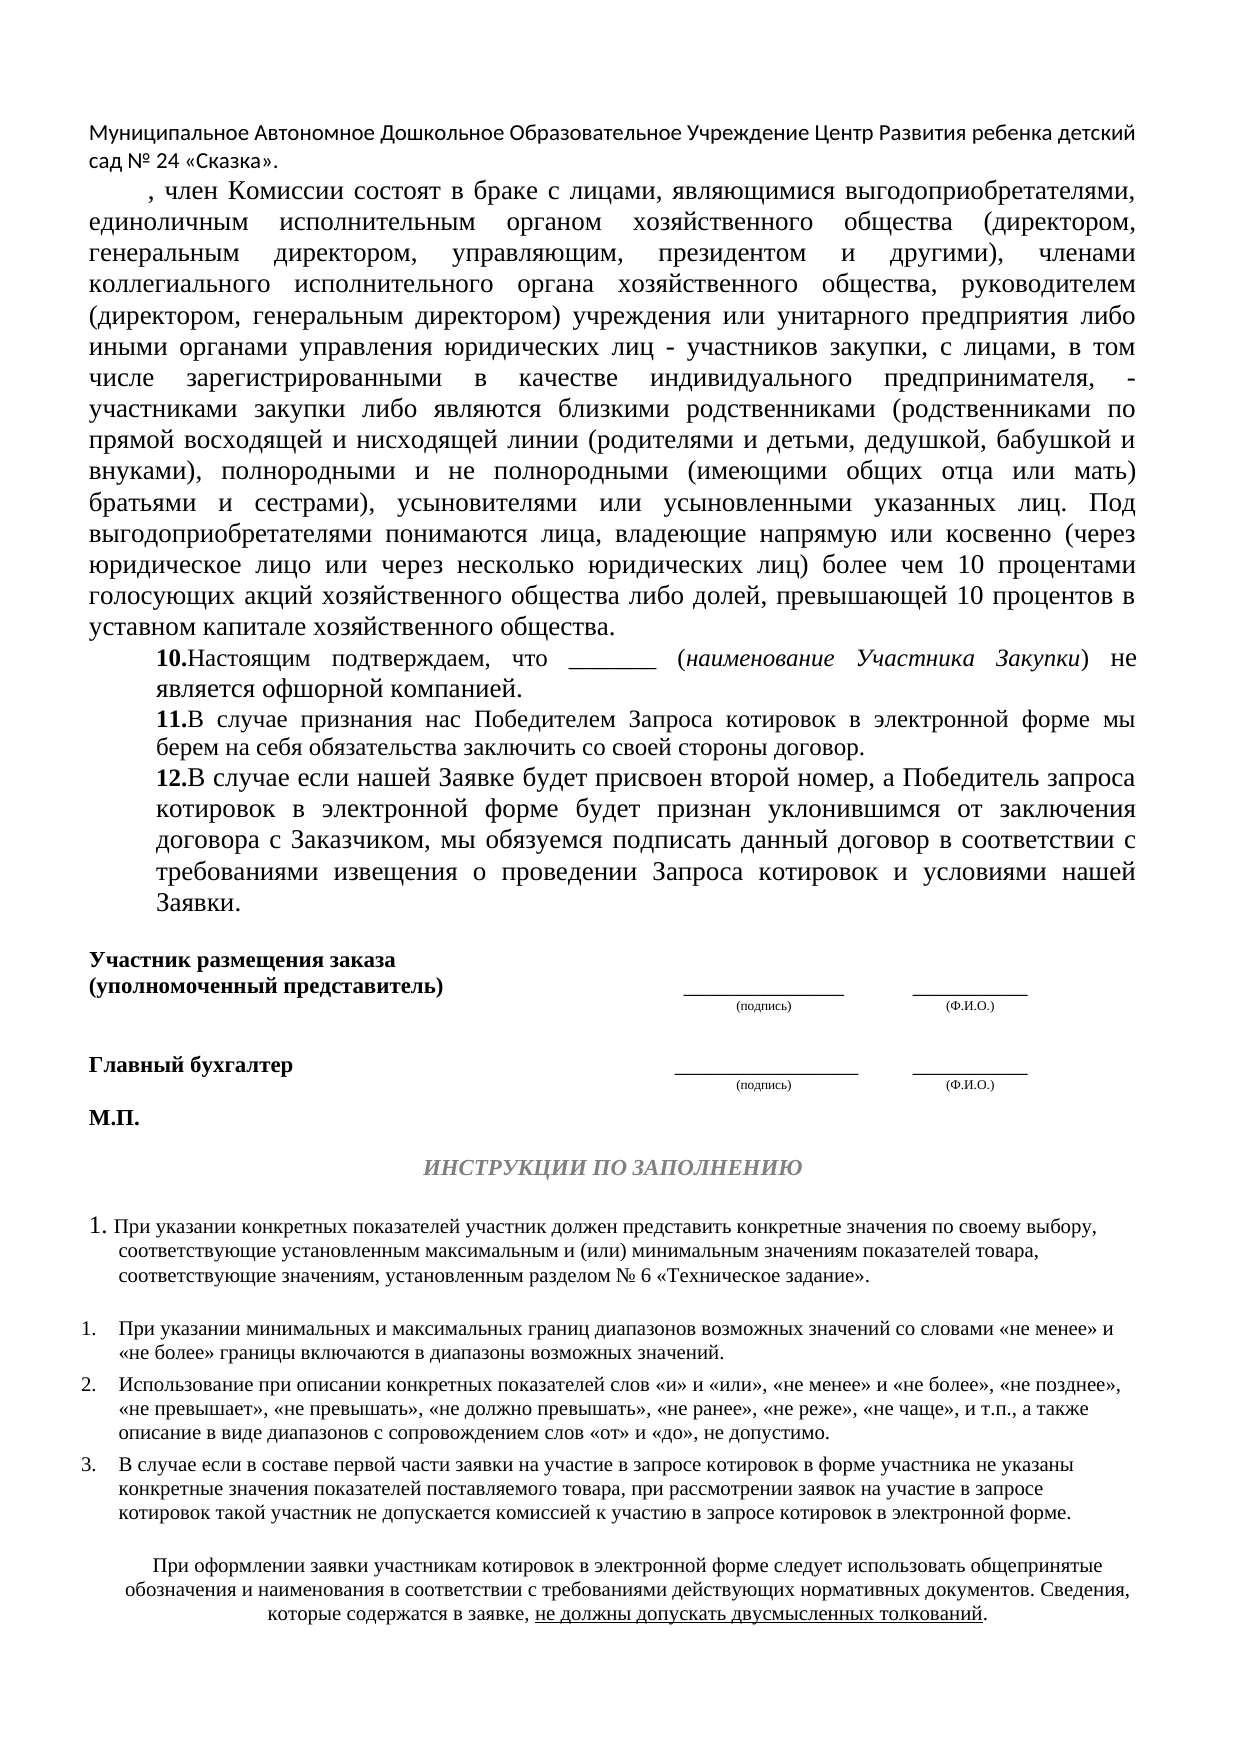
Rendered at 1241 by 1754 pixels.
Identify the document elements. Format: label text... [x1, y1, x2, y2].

list При указании минимальных и максимальных границ диапазонов возможных значений со словами «не менее» и «не более» границы включаются в диапазоны возможных значений. [81, 1316, 1137, 1364]
text , член Комиссии состоят в браке с лицами, являющимися выгодоприобретателями, единоличным исполнительным органом хозяйственного общества (директором, генеральным директором, управляющим, президентом и другими), членами коллегиального исполнительного органа хозяйственного общества, руководителем (директором, генеральным директором) учреждения или унитарного предприятия либо иными органами управления юридических лиц - участников закупки, с лицами, в том числе зарегистрированными в качестве индивидуального предпринимателя, - участниками закупки либо являются близкими родственниками (родственниками по прямой восходящей и нисходящей линии (родителями и детьми, дедушкой, бабушкой и внуками), полнородными и не полнородными (имеющими общих отца или мать) братьями и сестрами), усыновителями или усыновленными указанных лиц. Под выгодоприобретателями понимаются лица, владеющие напрямую или косвенно (через юридическое лицо или через несколько юридических лиц) более чем 10 процентами голосующих акций хозяйственного общества либо долей, превышающей 10 процентов в уставном капитале хозяйственного общества. [89, 174, 1137, 641]
text (уполномоченный представитель) ______________ __________ [89, 972, 1137, 998]
text (подпись) (Ф.И.О.) [89, 1077, 1137, 1104]
list В случае если в составе первой части заявки на участие в запросе котировок в форме участника не указаны конкретные значения показателей поставляемого товара, при рассмотрении заявок на участие в запросе котировок такой участник не допускается комиссией к участию в запросе котировок в электронной форме. [81, 1452, 1137, 1524]
text М.П. [89, 1104, 1137, 1130]
text 1. При указании конкретных показателей участник должен представить конкретные значения по своему выбору, соответствующие установленным максимальным и (или) минимальным значениям показателей товара, соответствующие значениям, установленным разделом № 6 «Техническое задание». [89, 1210, 1137, 1287]
text ИНСТРУКЦИИ ПО ЗАПОЛНЕНИЮ [89, 1154, 1137, 1181]
text 11.В случае признания нас Победителем Запроса котировок в электронной форме мы берем на себя обязательства заключить со своей стороны договор. [156, 704, 1137, 761]
text (подпись) (Ф.И.О.) [89, 998, 1137, 1025]
text Главный бухгалтер ________________ __________ [89, 1051, 1137, 1077]
text 10.Настоящим подтверждаем, что _______ (наименование Участника Закупки) не является офшорной компанией. [156, 641, 1137, 704]
text При оформлении заявки участникам котировок в электронной форме следует использовать общепринятые обозначения и наименования в соответствии с требованиями действующих нормативных документов. Сведения, которые содержатся в заявке, не должны допускать двусмысленных толкований. [118, 1553, 1137, 1625]
text 12.В случае если нашей Заявке будет присвоен второй номер, а Победитель запроса котировок в электронной форме будет признан уклонившимся от заключения договора с Заказчиком, мы обязуемся подписать данный договор в соответствии с требованиями извещения о проведении Запроса котировок и условиями нашей Заявки. [156, 761, 1137, 917]
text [89, 118, 1137, 174]
text Участник размещения заказа [89, 946, 1137, 972]
list Использование при описании конкретных показателей слов «и» и «или», «не менее» и «не более», «не позднее», «не превышает», «не превышать», «не должно превышать», «не ранее», «не реже», «не чаще», и т.п., а также описание в виде диапазонов с сопровождением слов «от» и «до», не допустимо. [81, 1372, 1137, 1444]
